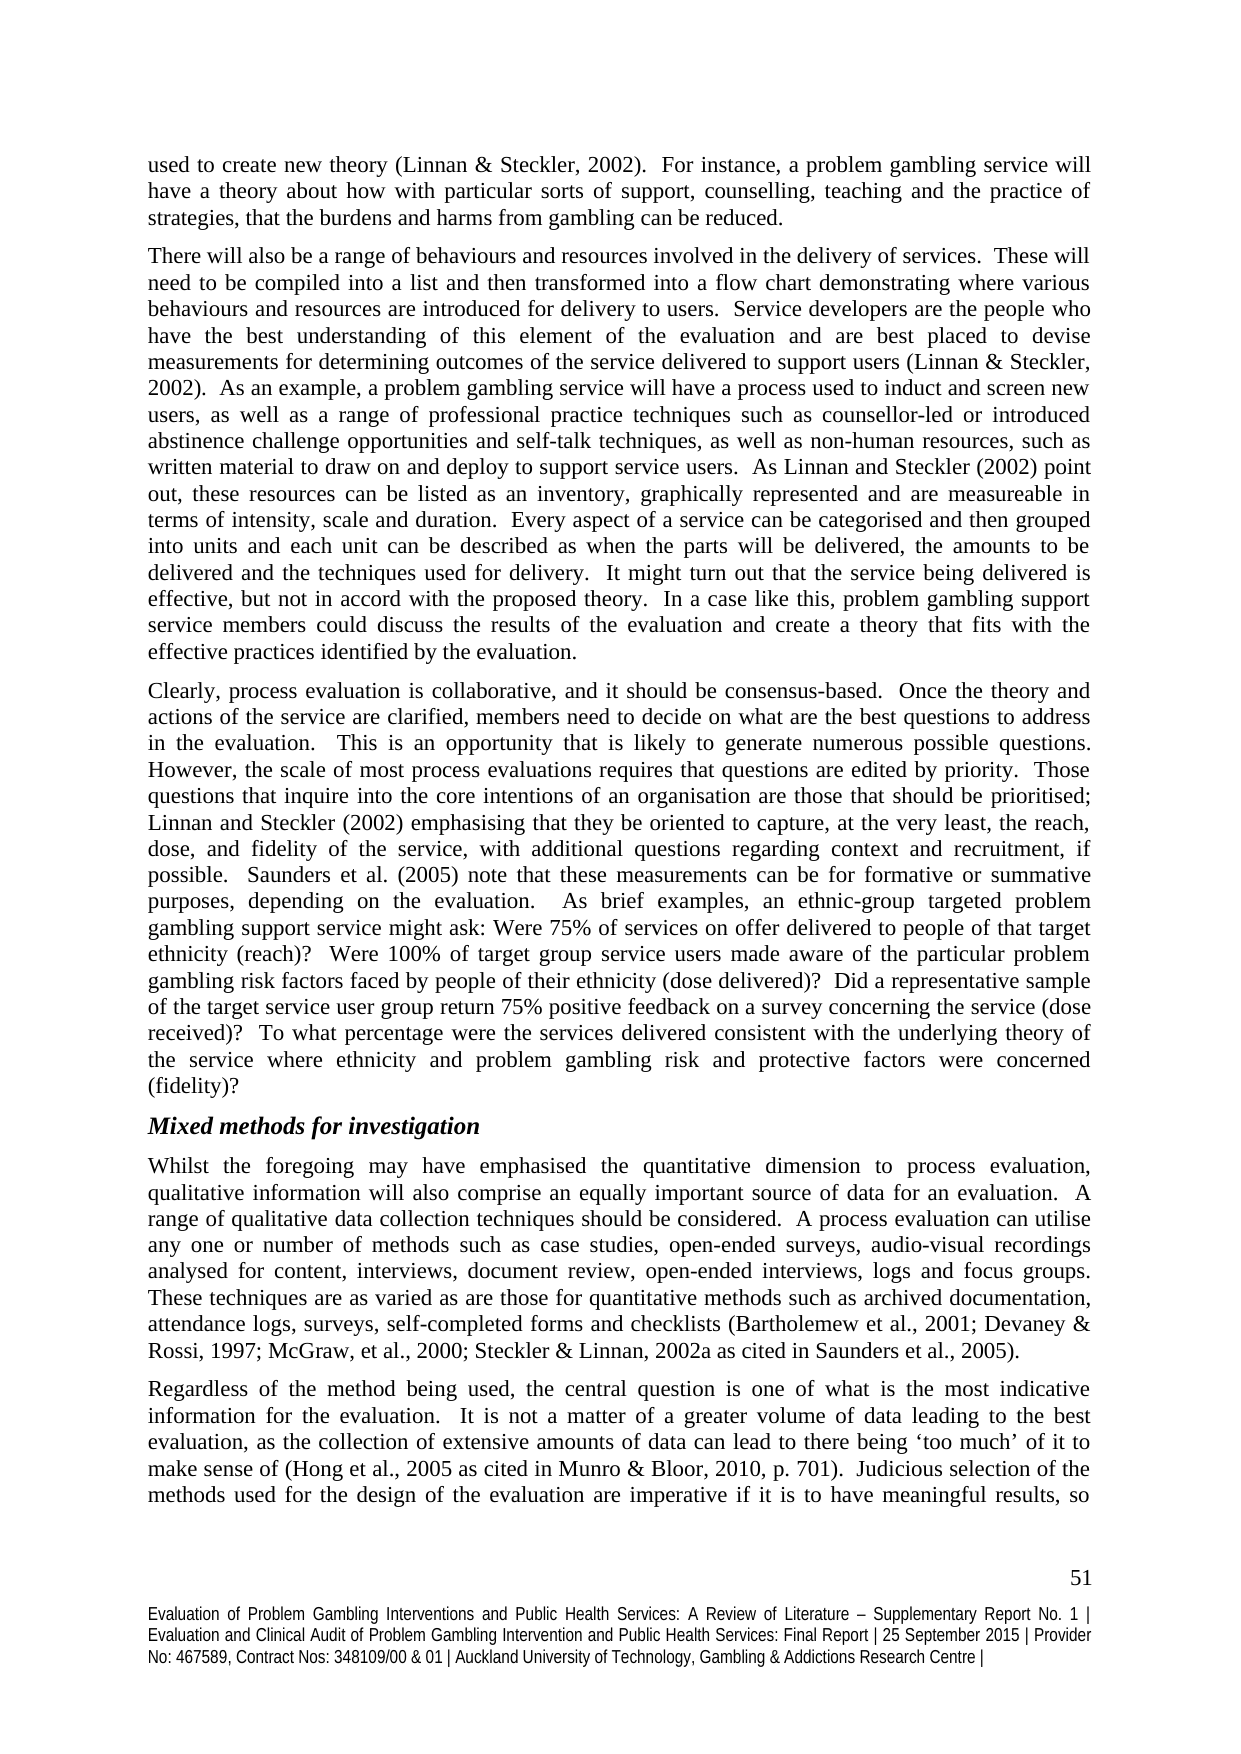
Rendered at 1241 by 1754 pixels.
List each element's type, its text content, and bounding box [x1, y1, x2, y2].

text Mixed methods for investigation [148, 1111, 1092, 1140]
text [148, 1376, 1092, 1507]
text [148, 151, 1092, 230]
text There will also be a range of behaviours and resources involved in the delivery of services. These will need to be compiled into a list and then transformed into a flow chart demonstrating where various behaviours and resources are introduced for delivery to users. Service developers are the people who have the best understanding of this element of the evaluation and are best placed to devise measurements for determining outcomes of the service delivered to support users (Linnan & Steckler, 2002). As an example, a problem gambling service will have a process used to induct and screen new users, as well as a range of professional practice techniques such as counsellor-led or introduced abstinence challenge opportunities and self-talk techniques, as well as non-human resources, such as written material to draw on and deploy to support service users. As Linnan and Steckler (2002) point out, these resources can be listed as an inventory, graphically represented and are measureable in terms of intensity, scale and duration. Every aspect of a service can be categorised and then grouped into units and each unit can be described as when the parts will be delivered, the amounts to be delivered and the techniques used for delivery. It might turn out that the service being delivered is effective, but not in accord with the proposed theory. In a case like this, problem gambling support service members could discuss the results of the evaluation and create a theory that fits with the effective practices identified by the evaluation. [148, 243, 1092, 664]
text Clearly, process evaluation is collaborative, and it should be consensus-based. Once the theory and actions of the service are clarified, members need to decide on what are the best questions to address in the evaluation. This is an opportunity that is likely to generate numerous possible questions. However, the scale of most process evaluations requires that questions are edited by priority. Those questions that inquire into the core intentions of an organisation are those that should be prioritised; Linnan and Steckler (2002) emphasising that they be oriented to capture, at the very least, the reach, dose, and fidelity of the service, with additional questions regarding context and recruitment, if possible. Saunders et al. (2005) note that these measurements can be for formative or summative purposes, depending on the evaluation. As brief examples, an ethnic-group targeted problem gambling support service might ask: Were 75% of services on offer delivered to people of that target ethnicity (reach)? Were 100% of target group service users made aware of the particular problem gambling risk factors faced by people of their ethnicity (dose delivered)? Did a representative sample of the target service user group return 75% positive feedback on a survey concerning the service (dose received)? To what percentage were the services delivered consistent with the underlying theory of the service where ethnicity and problem gambling risk and protective factors were concerned (fidelity)? [148, 677, 1092, 1098]
text Whilst the foregoing may have emphasised the quantitative dimension to process evaluation, qualitative information will also comprise an equally important source of data for an evaluation. A range of qualitative data collection techniques should be considered. A process evaluation can utilise any one or number of methods such as case studies, open-ended surveys, audio-visual recordings analysed for content, interviews, document review, open-ended interviews, logs and focus groups. These techniques are as varied as are those for quantitative methods such as archived documentation, attendance logs, surveys, self-completed forms and checklists (Bartholemew et al., 2001; Devaney & Rossi, 1997; McGraw, et al., 2000; Steckler & Linnan, 2002a as cited in Saunders et al., 2005). [148, 1152, 1092, 1363]
